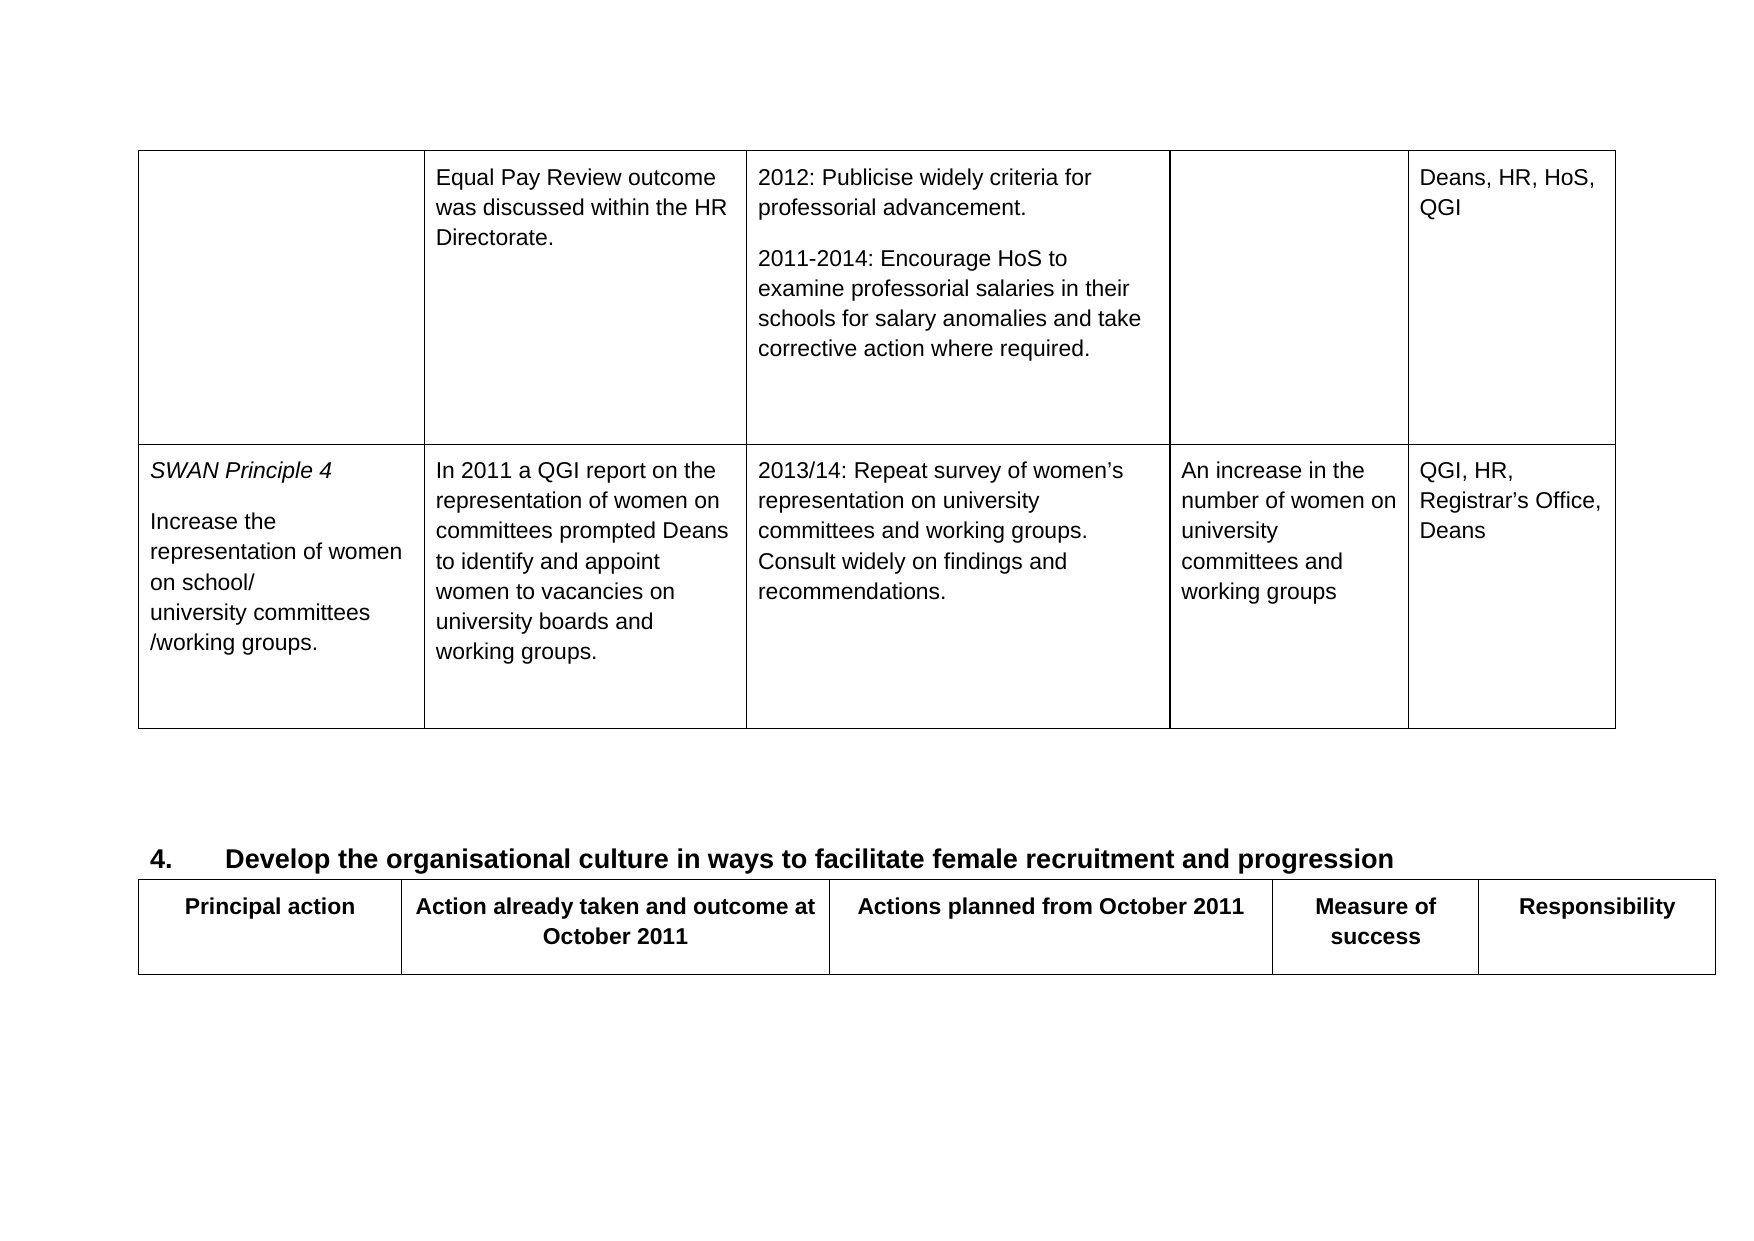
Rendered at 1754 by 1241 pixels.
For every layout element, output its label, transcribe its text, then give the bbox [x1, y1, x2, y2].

table_cell Equal Pay Review outcome was discussed within the HR Directorate. [425, 151, 746, 443]
subtitle 4. Develop the organisational culture in ways to facilitate female recruitment and progression [150, 843, 1604, 875]
table_cell 2013/14: Repeat survey of women’s representation on university committees and working groups. Consult widely on findings and recommendations. [747, 445, 1169, 728]
table_cell An increase in the number of women on university committees and working groups [1171, 445, 1408, 728]
table_header Responsibility [1479, 880, 1715, 974]
table_cell [1171, 151, 1408, 443]
table_header Measure of success [1273, 880, 1478, 974]
table_cell In 2011 a QGI report on the representation of women on committees prompted Deans to identify and appoint women to vacancies on university boards and working groups. [425, 445, 746, 728]
table_header Action already taken and outcome at October 2011 [402, 880, 829, 974]
table_cell Deans, HR, HoS, QGI [1409, 151, 1615, 443]
table_header Actions planned from October 2011 [830, 880, 1272, 974]
table_header Principal action [139, 880, 401, 974]
table_cell QGI, HR, Registrar’s Office, Deans [1409, 445, 1615, 728]
table_cell SWAN Principle 4 Increase the representation of women on school/ university committees /working groups. [139, 445, 424, 728]
table_cell 2012: Publicise widely criteria for professorial advancement. 2011-2014: Encourage HoS to examine professorial salaries in their schools for salary anomalies and take corrective action where required. [747, 151, 1169, 443]
